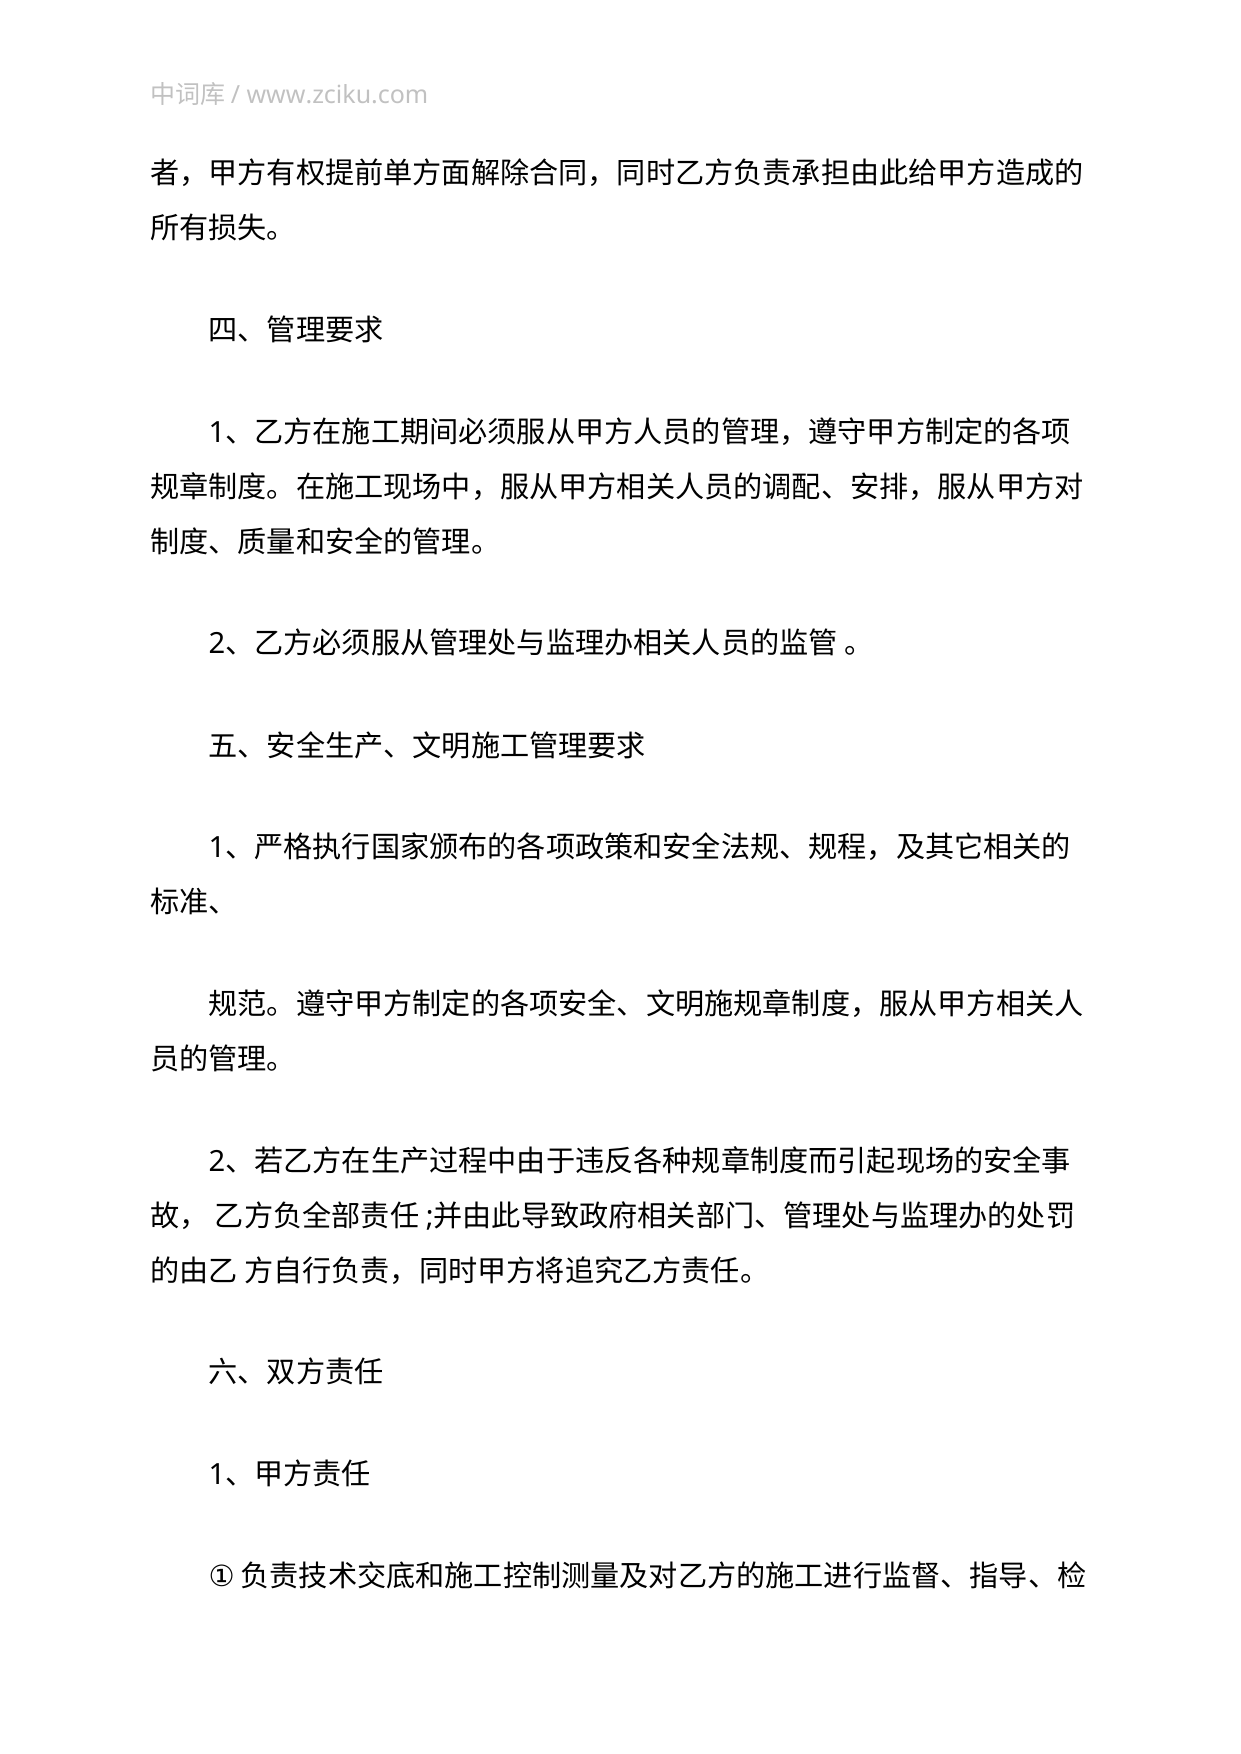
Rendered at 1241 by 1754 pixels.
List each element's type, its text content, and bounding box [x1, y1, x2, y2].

text 规范。遵守甲方制定的各项安全、文明施规章制度，服从甲方相关人员的管理。 [150, 981, 1090, 1078]
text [150, 150, 1090, 247]
text 五、安全生产、文明施工管理要求 [150, 722, 1090, 764]
text 1、甲方责任 [150, 1451, 1090, 1493]
text 2、乙方必须服从管理处与监理办相关人员的监管 。 [150, 620, 1090, 662]
text 六、双方责任 [150, 1349, 1090, 1391]
text 1、乙方在施工期间必须服从甲方人员的管理，遵守甲方制定的各项规章制度。在施工现场中，服从甲方相关人员的调配、安排，服从甲方对制度、质量和安全的管理。 [150, 408, 1090, 561]
text 2、若乙方在生产过程中由于违反各种规章制度而引起现场的安全事故， 乙方负全部责任 ;并由此导致政府相关部门、管理处与监理办的处罚的由乙 方自行负责，同时甲方将追究乙方责任。 [150, 1137, 1090, 1289]
text 四、管理要求 [150, 307, 1090, 349]
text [150, 1553, 1090, 1595]
text 1、严格执行国家颁布的各项政策和安全法规、规程，及其它相关的标准、 [150, 824, 1090, 921]
